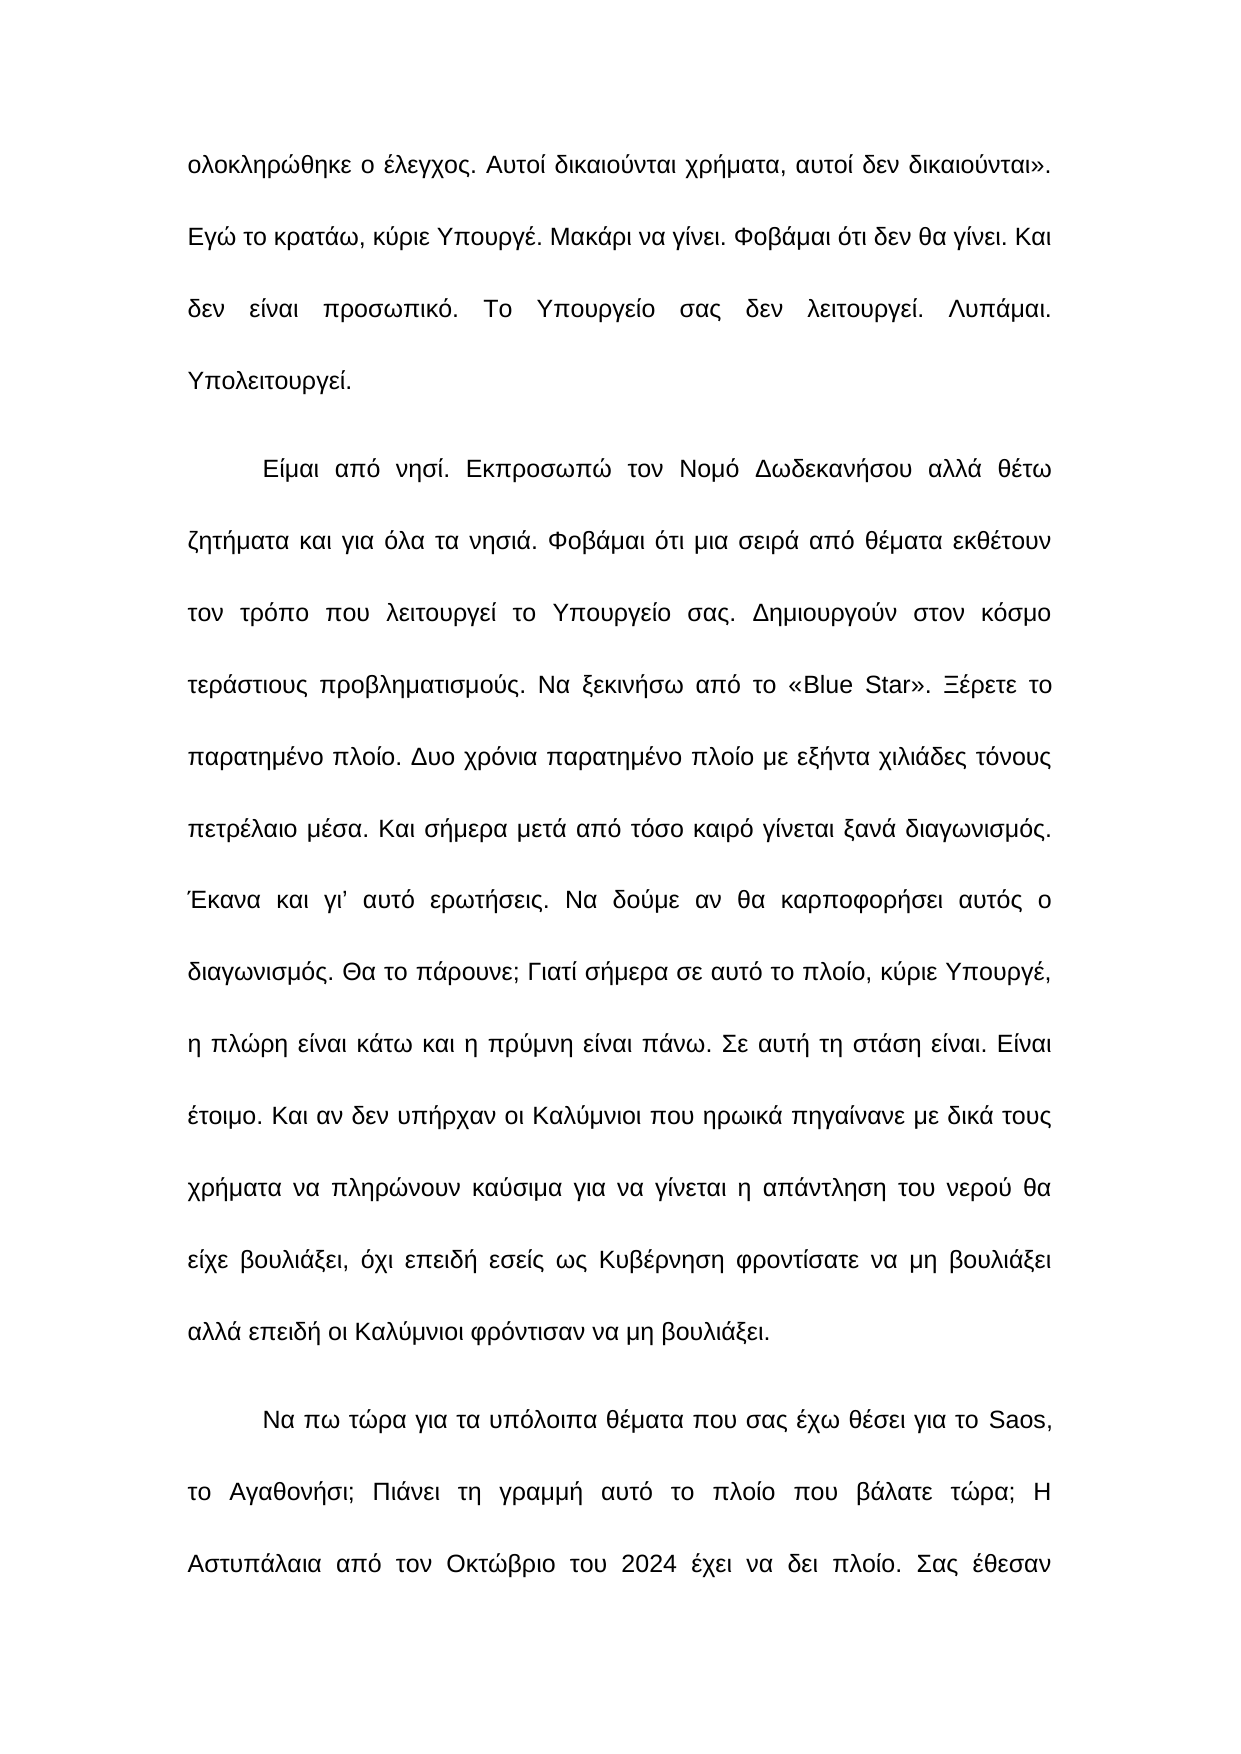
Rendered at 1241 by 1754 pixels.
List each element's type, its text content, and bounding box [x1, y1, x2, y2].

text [187, 150, 1053, 394]
text Είμαι από νησί. Εκπροσωπώ τον Νομό Δωδεκανήσου αλλά θέτω ζητήματα και για όλα τα νησιά. Φοβάμαι ότι μια σειρά από θέματα εκθέτουν τον τρόπο που λειτουργεί το Υπουργείο σας. Δημιουργούν στον κόσμο τεράστιους προβληματισμούς. Να ξεκινήσω από το «Blue Star». Ξέρετε το παρατημένο πλοίο. Δυο χρόνια παρατημένο πλοίο με εξήντα χιλιάδες τόνους πετρέλαιο μέσα. Και σήμερα μετά από τόσο καιρό γίνεται ξανά διαγωνισμός. Έκανα και γι’ αυτό ερωτήσεις. Να δούμε αν θα καρποφορήσει αυτός ο διαγωνισμός. Θα το πάρουνε; Γιατί σήμερα σε αυτό το πλοίο, κύριε Υπουργέ, η πλώρη είναι κάτω και η πρύμνη είναι πάνω. Σε αυτή τη στάση είναι. Είναι έτοιμο. Και αν δεν υπήρχαν οι Καλύμνιοι που ηρωικά πηγαίνανε με δικά τους χρήματα να πληρώνουν καύσιμα για να γίνεται η απάντληση του νερού θα είχε βουλιάξει, όχι επειδή εσείς ως Κυβέρνηση φροντίσατε να μη βουλιάξει αλλά επειδή οι Καλύμνιοι φρόντισαν να μη βουλιάξει. [187, 454, 1053, 1345]
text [187, 1405, 1053, 1578]
